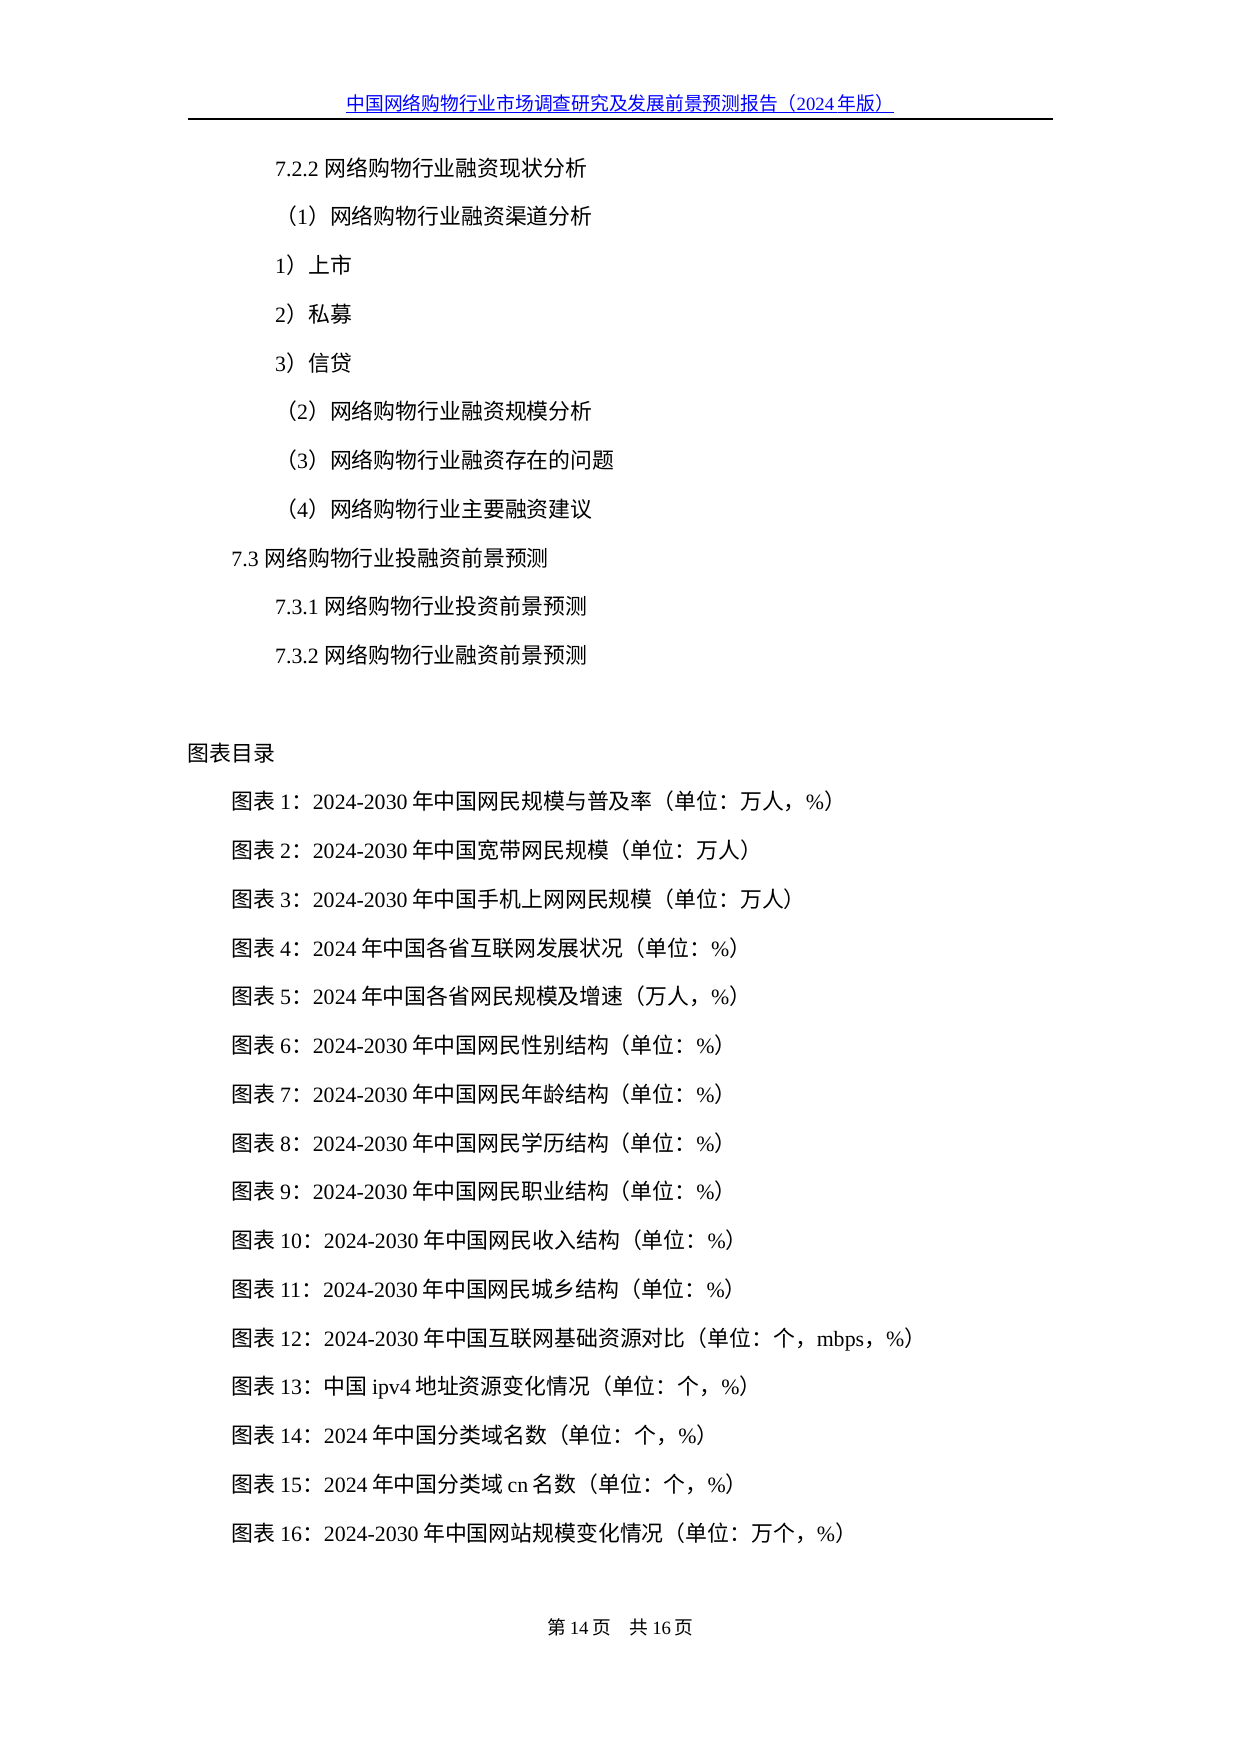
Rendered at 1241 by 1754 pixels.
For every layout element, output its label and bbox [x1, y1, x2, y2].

text [187, 150, 1053, 1548]
